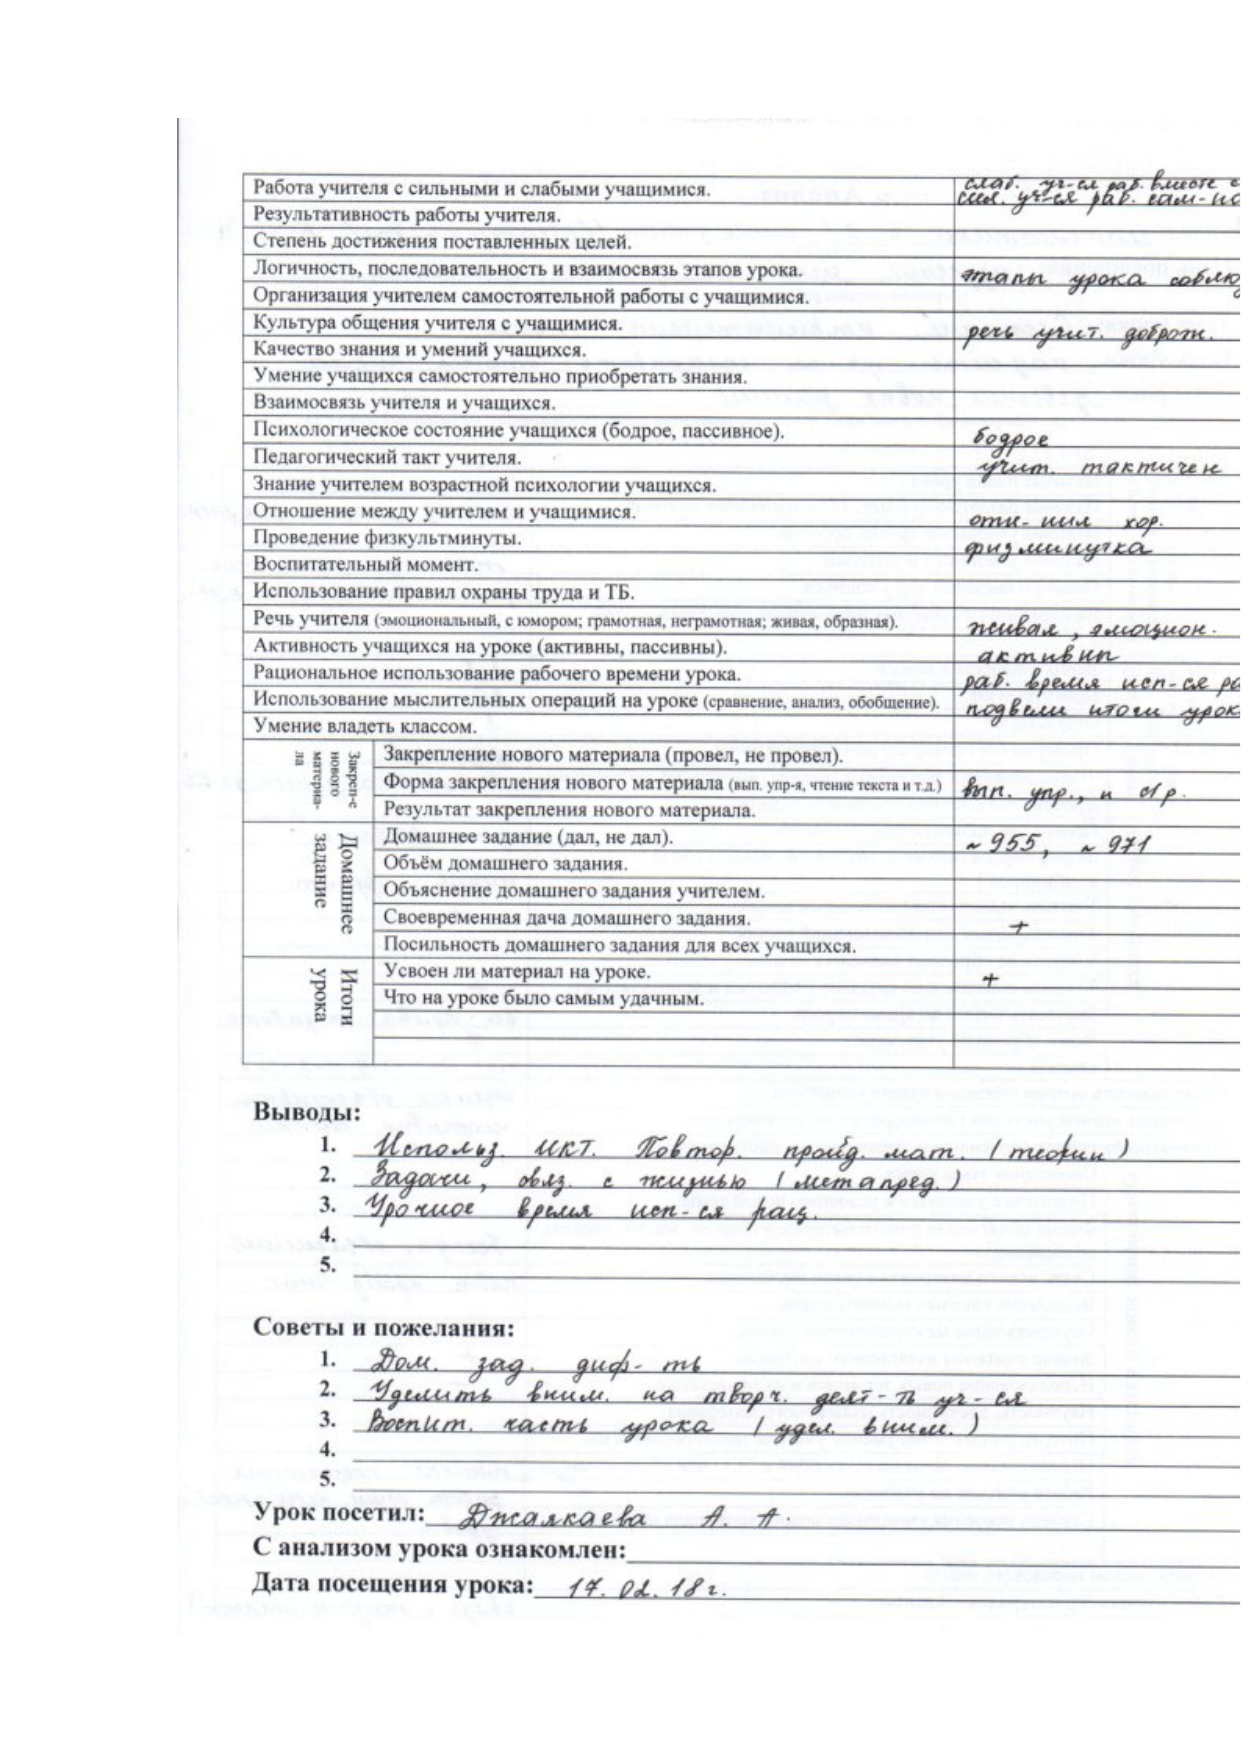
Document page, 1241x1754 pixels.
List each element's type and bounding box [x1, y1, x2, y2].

picture [177, 118, 1241, 1636]
